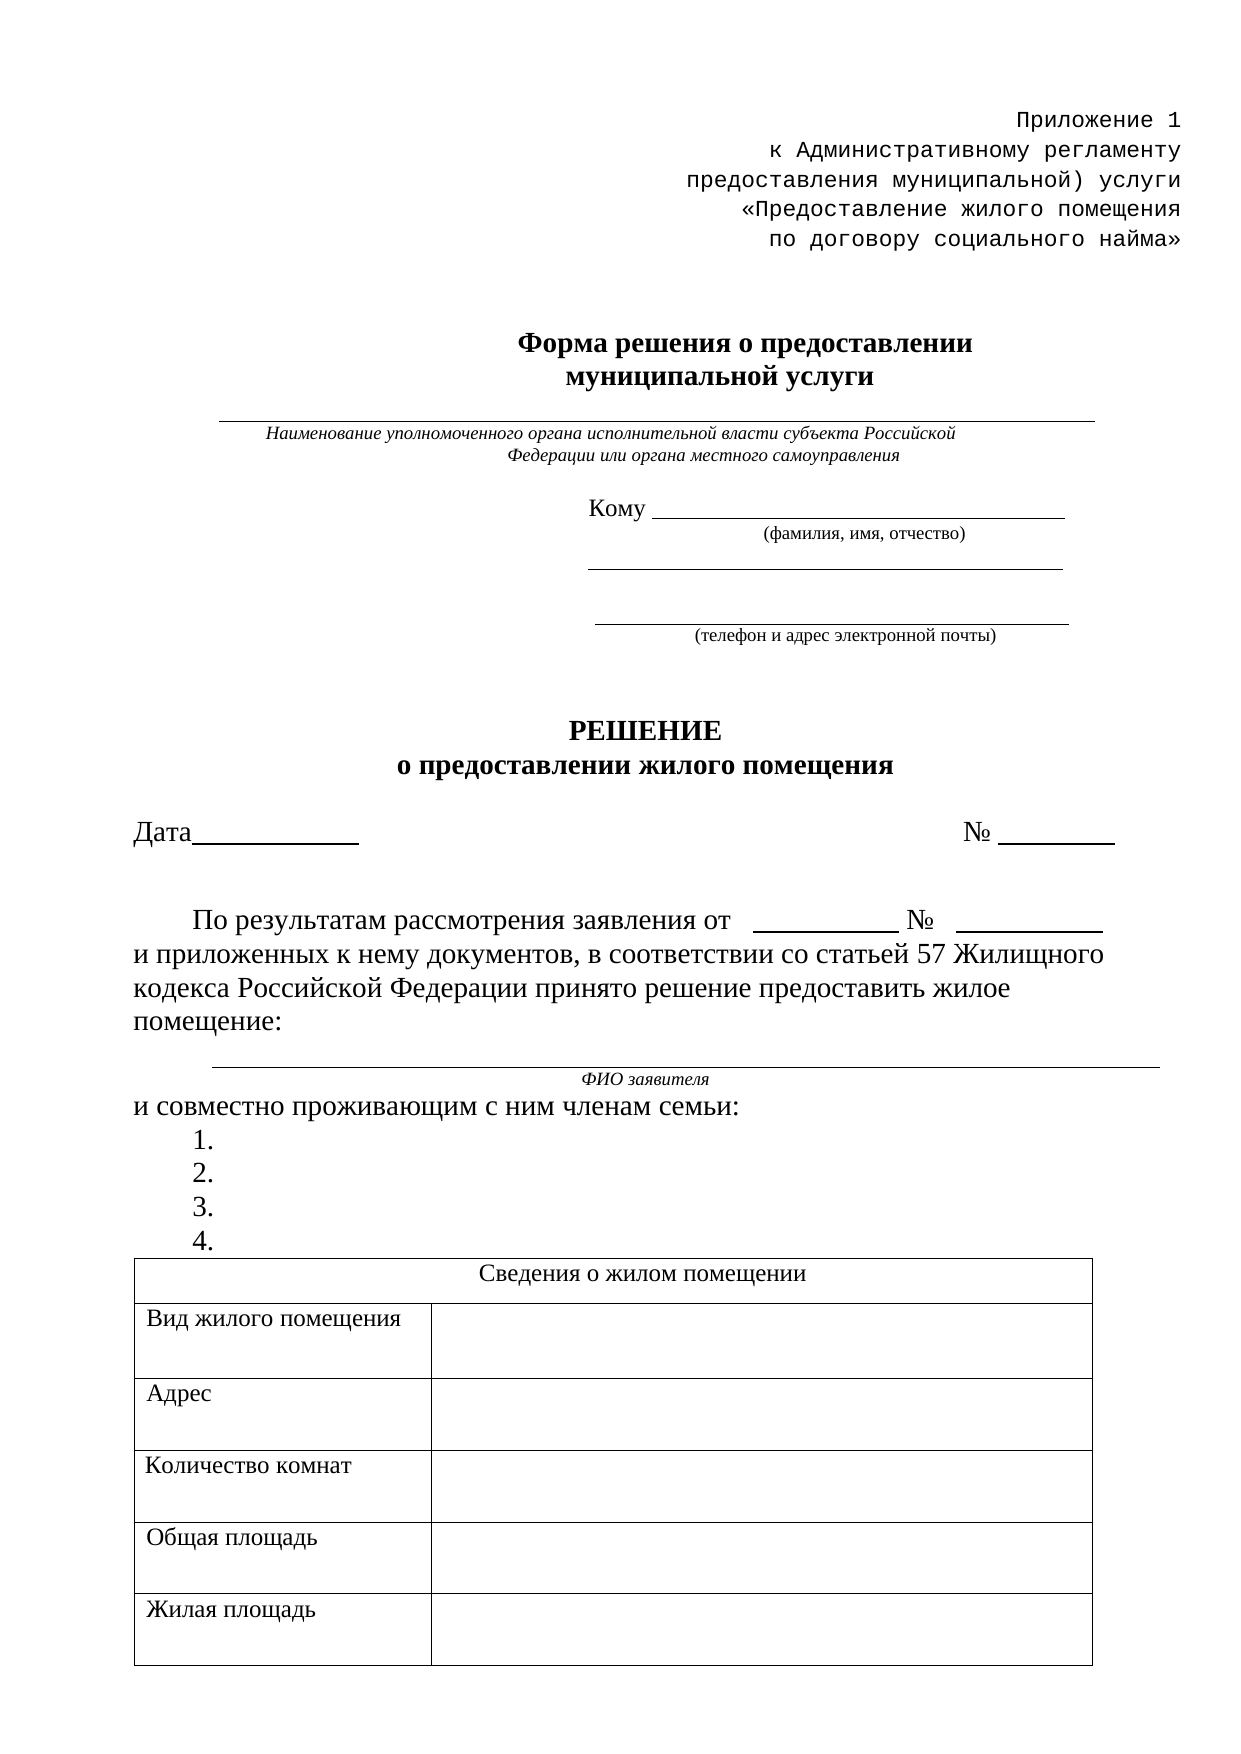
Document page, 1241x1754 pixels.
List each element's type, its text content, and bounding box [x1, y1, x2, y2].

table_cell Адрес [135, 1379, 431, 1450]
text предоставления муниципальной) услуги [123, 168, 1181, 194]
text и приложенных к нему документов, в соответствии со статьей 57 Жилищного кодекса Российской Федерации принято решение предоставить жилое помещение: [133, 936, 1158, 1037]
table_cell Количество комнат [135, 1451, 431, 1522]
text «Предоставление жилого помещения [119, 198, 1181, 224]
text о предоставлении жилого помещения [134, 747, 1156, 781]
text и совместно проживающим с ним членам семьи: [133, 1089, 1181, 1122]
text 3. [192, 1189, 1181, 1223]
table_cell [432, 1523, 1092, 1593]
table_cell [432, 1594, 1092, 1665]
text Наименование уполномоченного органа исполнительной власти субъекта Российской Федерации или органа местного самоуправления [266, 416, 1031, 465]
text Кому [588, 493, 1181, 522]
table_cell Жилая площадь [135, 1594, 431, 1665]
table_cell Общая площадь [135, 1523, 431, 1593]
subtitle РЕШЕНИЕ [135, 713, 1156, 747]
text (фамилия, имя, отчество) [763, 522, 1181, 544]
text ФИО заявителя [135, 1062, 1156, 1089]
text Дата № [133, 814, 1181, 847]
subtitle Форма решения о предоставлении муниципальной услуги [378, 325, 1061, 392]
text (телефон и адрес электронной почты) [694, 620, 1181, 646]
text 2. [192, 1156, 1181, 1189]
text Приложение 1 [123, 108, 1181, 134]
text По результатам рассмотрения заявления от № [192, 903, 1181, 936]
table_cell [432, 1451, 1092, 1522]
table_cell [432, 1379, 1092, 1450]
text к Административному регламенту [123, 138, 1181, 164]
text по договору социального найма» [119, 227, 1181, 253]
text 1. [192, 1122, 1181, 1156]
table_cell [432, 1304, 1092, 1378]
table_cell Вид жилого помещения [135, 1304, 431, 1378]
table_header Сведения о жилом помещении [135, 1259, 1092, 1303]
text 4. [192, 1223, 1181, 1257]
